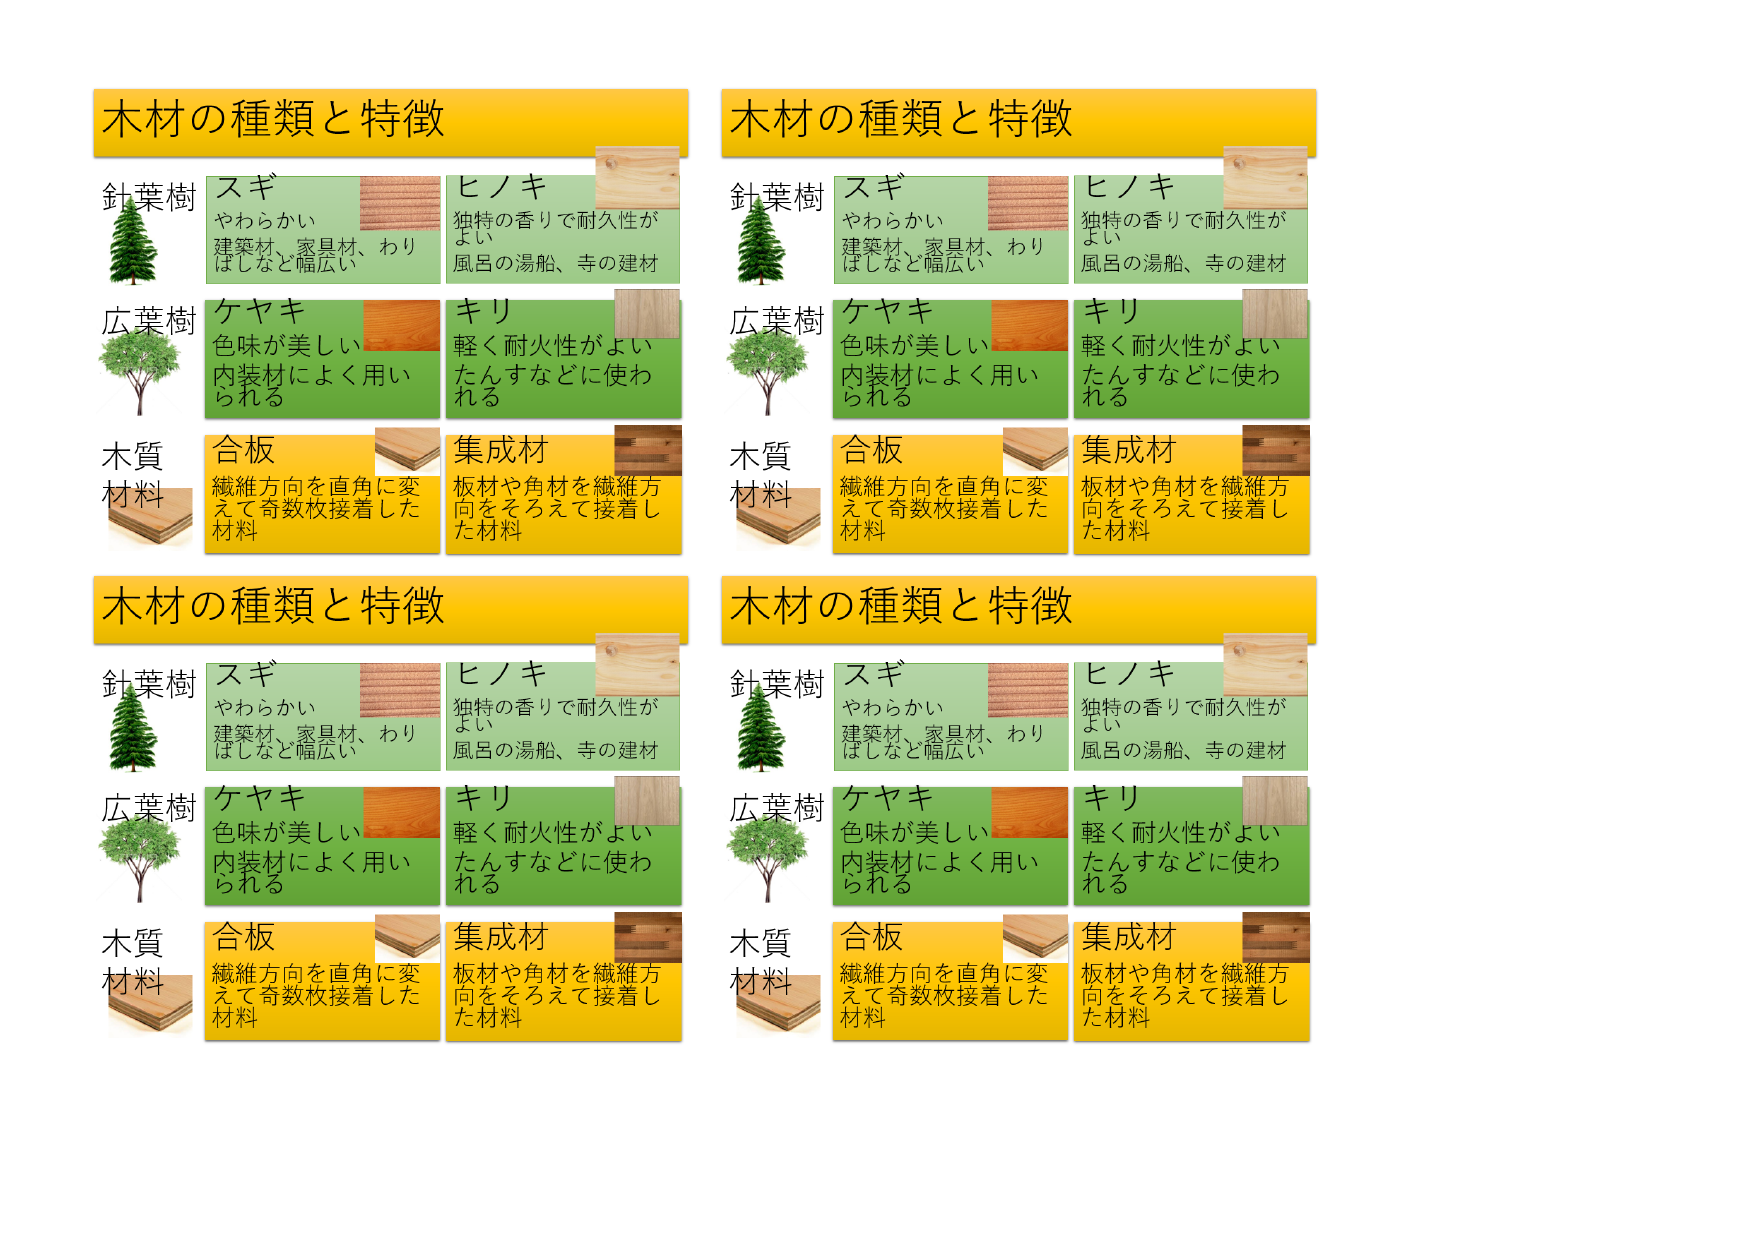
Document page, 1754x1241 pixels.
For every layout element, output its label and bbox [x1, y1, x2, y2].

picture [75, 563, 1332, 1048]
picture [75, 76, 1332, 561]
